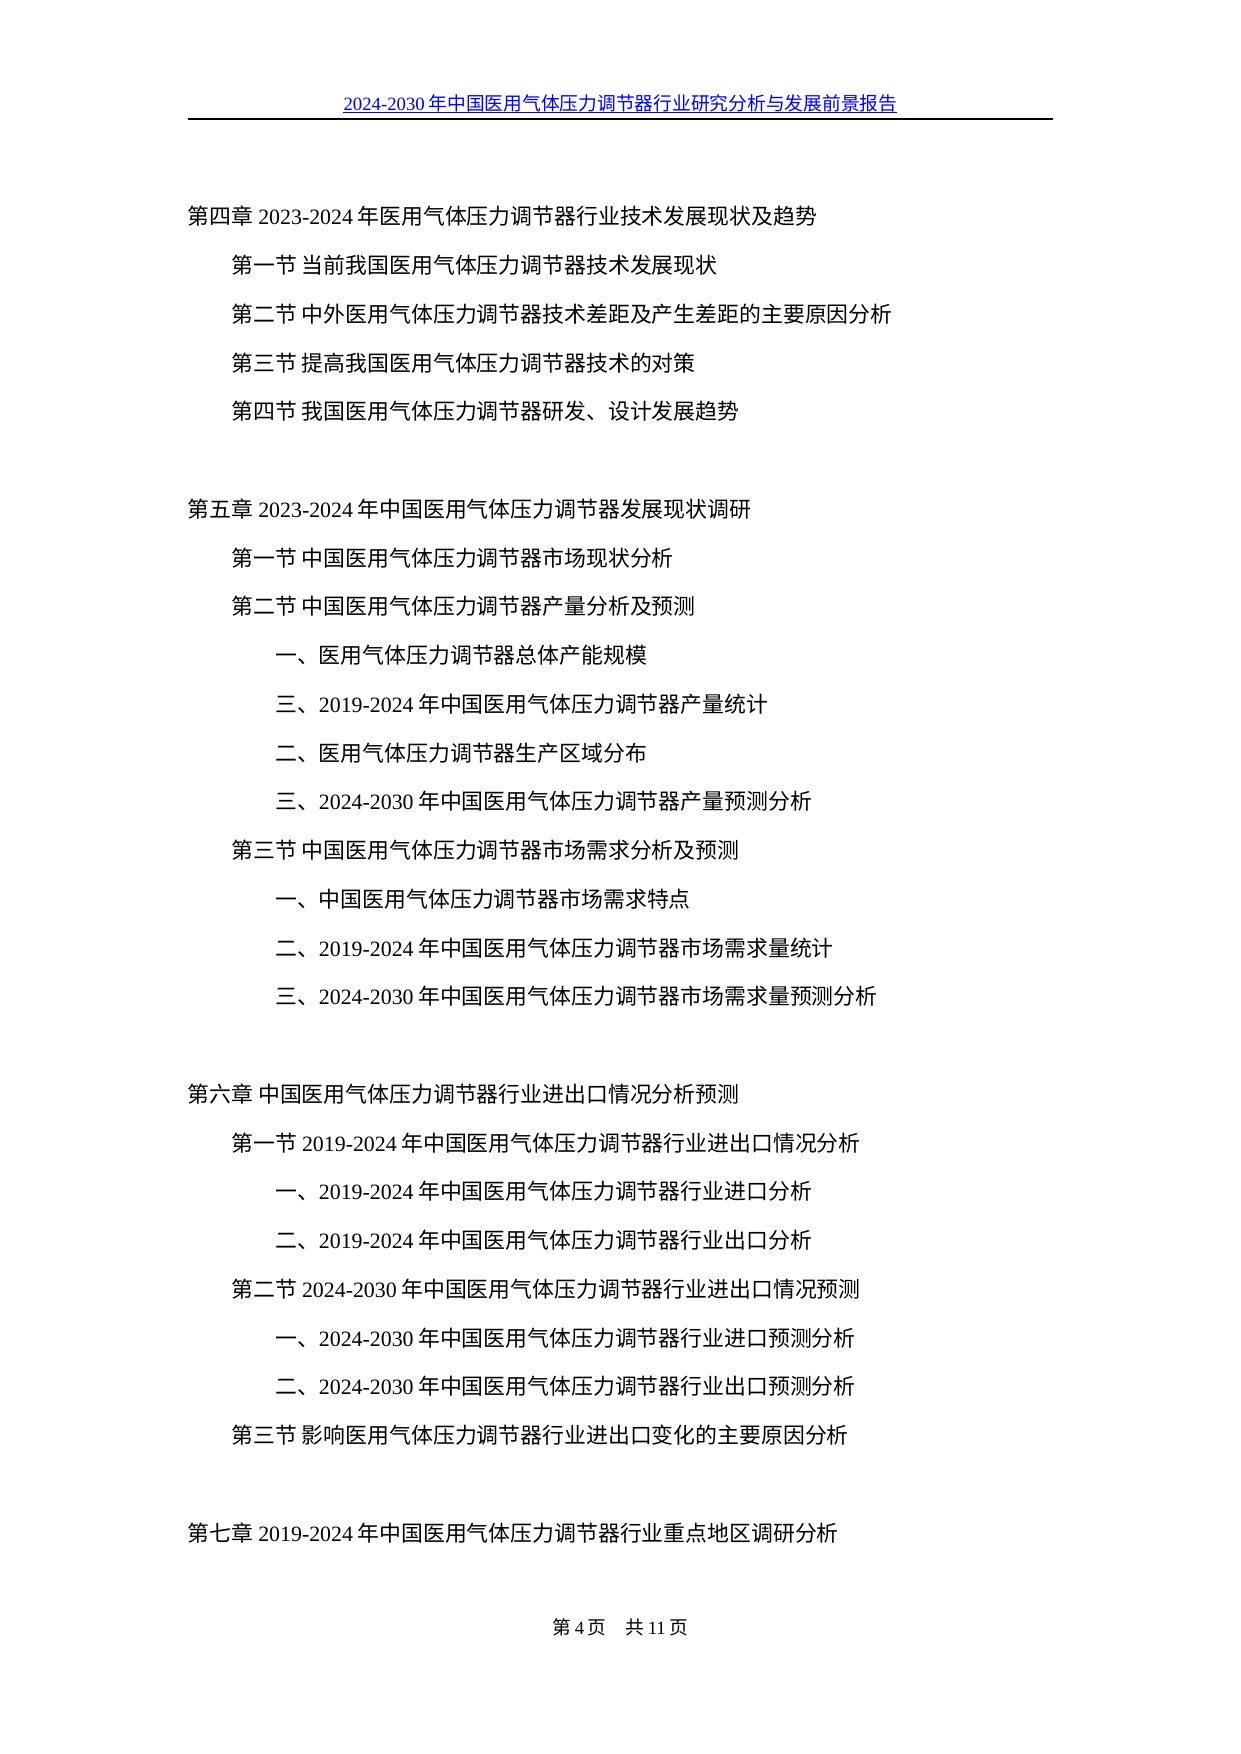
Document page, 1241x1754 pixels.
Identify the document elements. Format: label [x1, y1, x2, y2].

text [187, 150, 1053, 1548]
